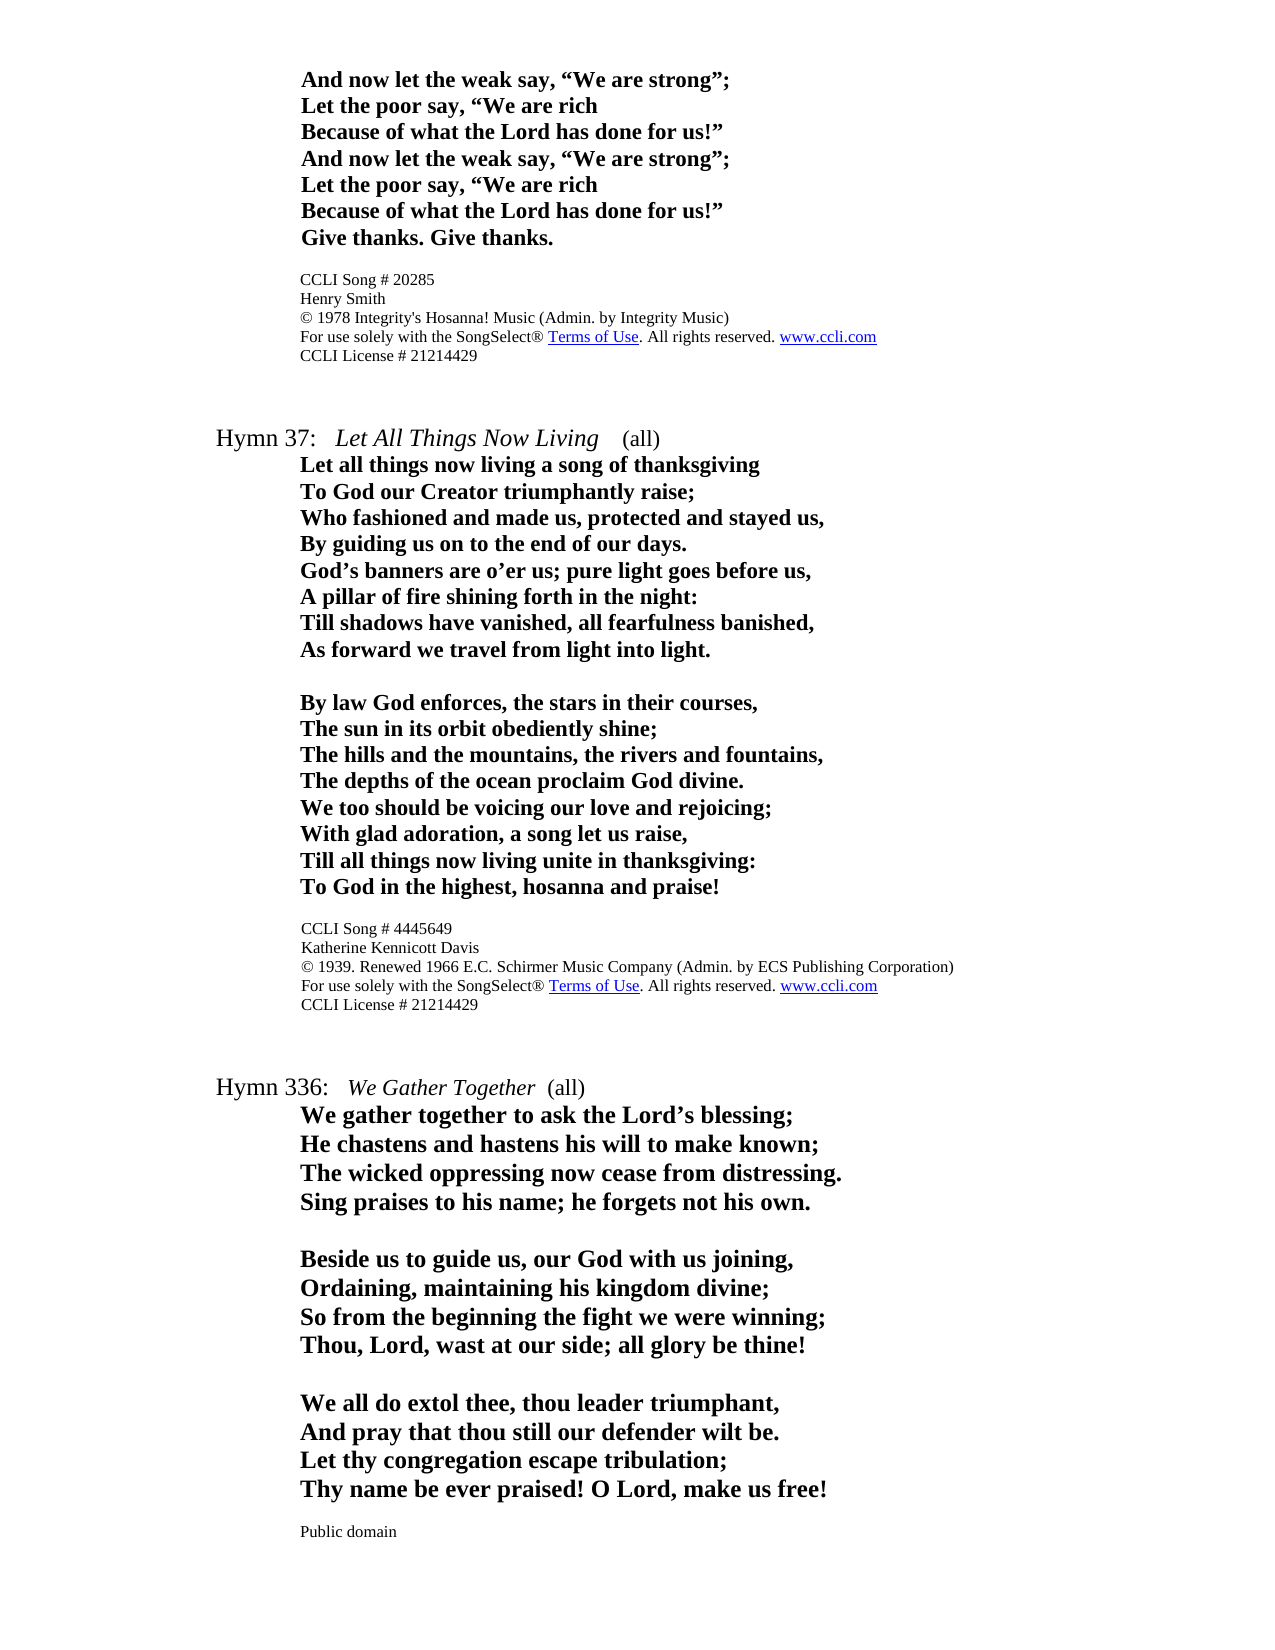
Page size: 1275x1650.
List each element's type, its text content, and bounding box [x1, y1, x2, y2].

text Thy name be ever praised! O Lord, make us free! [300, 1474, 1125, 1503]
text To God in the highest, hosanna and praise! [300, 873, 1125, 899]
text Give thanks. Give thanks. [301, 224, 1125, 250]
text © 1939. Renewed 1966 E.C. Schirmer Music Company (Admin. by ECS Publishing Corporation) [301, 957, 1125, 976]
text With glad adoration, a song let us raise, [300, 820, 1125, 847]
text The sun in its orbit obediently shine; [300, 715, 1125, 741]
text The depths of the ocean proclaim God divine. [300, 768, 1125, 794]
text The hills and the mountains, the rivers and fountains, [300, 741, 1125, 768]
text Henry Smith [300, 288, 1125, 308]
text And pray that thou still our defender wilt be. [300, 1417, 1125, 1446]
text For use solely with the SongSelect® Terms of Use. All rights reserved. www.ccli.com [301, 976, 1125, 995]
text By law God enforces, the stars in their courses, [300, 688, 1125, 715]
text Beside us to guide us, our God with us joining, Ordaining, maintaining his kingdom divine; So from the beginning the fight we were winning; Thou, Lord, wast at our side; all glory be thine! [300, 1244, 1125, 1359]
text CCLI License # 21214429 [301, 995, 1125, 1014]
text CCLI Song # 20285 [300, 269, 1125, 288]
text We gather together to ask the Lord’s blessing; He chastens and hastens his will to make known; The wicked oppressing now cease from distressing. Sing praises to his name; he forgets not his own. [300, 1101, 1125, 1216]
text © 1978 Integrity's Hosanna! Music (Admin. by Integrity Music) [300, 308, 1125, 327]
text For use solely with the SongSelect® Terms of Use. All rights reserved. www.ccli.com [300, 327, 1125, 346]
text Let thy congregation escape tribulation; [300, 1446, 1125, 1474]
text We too should be voicing our love and rejoicing; [300, 794, 1125, 820]
text And now let the weak say, “We are strong”; Let the poor say, “We are rich Because of what the Lord has done for us!” [301, 66, 1125, 145]
text Let all things now living a song of thanksgiving To God our Creator triumphantly raise; Who fashioned and made us, protected and stayed us, By guiding us on to the end of our days. God’s banners are o’er us; pure light goes before us, A pillar of fire shining forth in the night: Till shadows have vanished, all fearfulness banished, As forward we travel from light into light. [300, 451, 1125, 662]
text Hymn 37: Let All Things Now Living (all) [169, 423, 1125, 451]
text Katherine Kennicott Davis [301, 938, 1125, 957]
text And now let the weak say, “We are strong”; Let the poor say, “We are rich Because of what the Lord has done for us!” [301, 145, 1125, 224]
text Till all things now living unite in thanksgiving: [300, 847, 1125, 873]
text CCLI License # 21214429 [300, 346, 1125, 365]
text We all do extol thee, thou leader triumphant, [300, 1388, 1125, 1417]
text CCLI Song # 4445649 [301, 918, 1125, 938]
text Public domain [300, 1522, 1125, 1541]
text Hymn 336: We Gather Together (all) [169, 1072, 1125, 1101]
